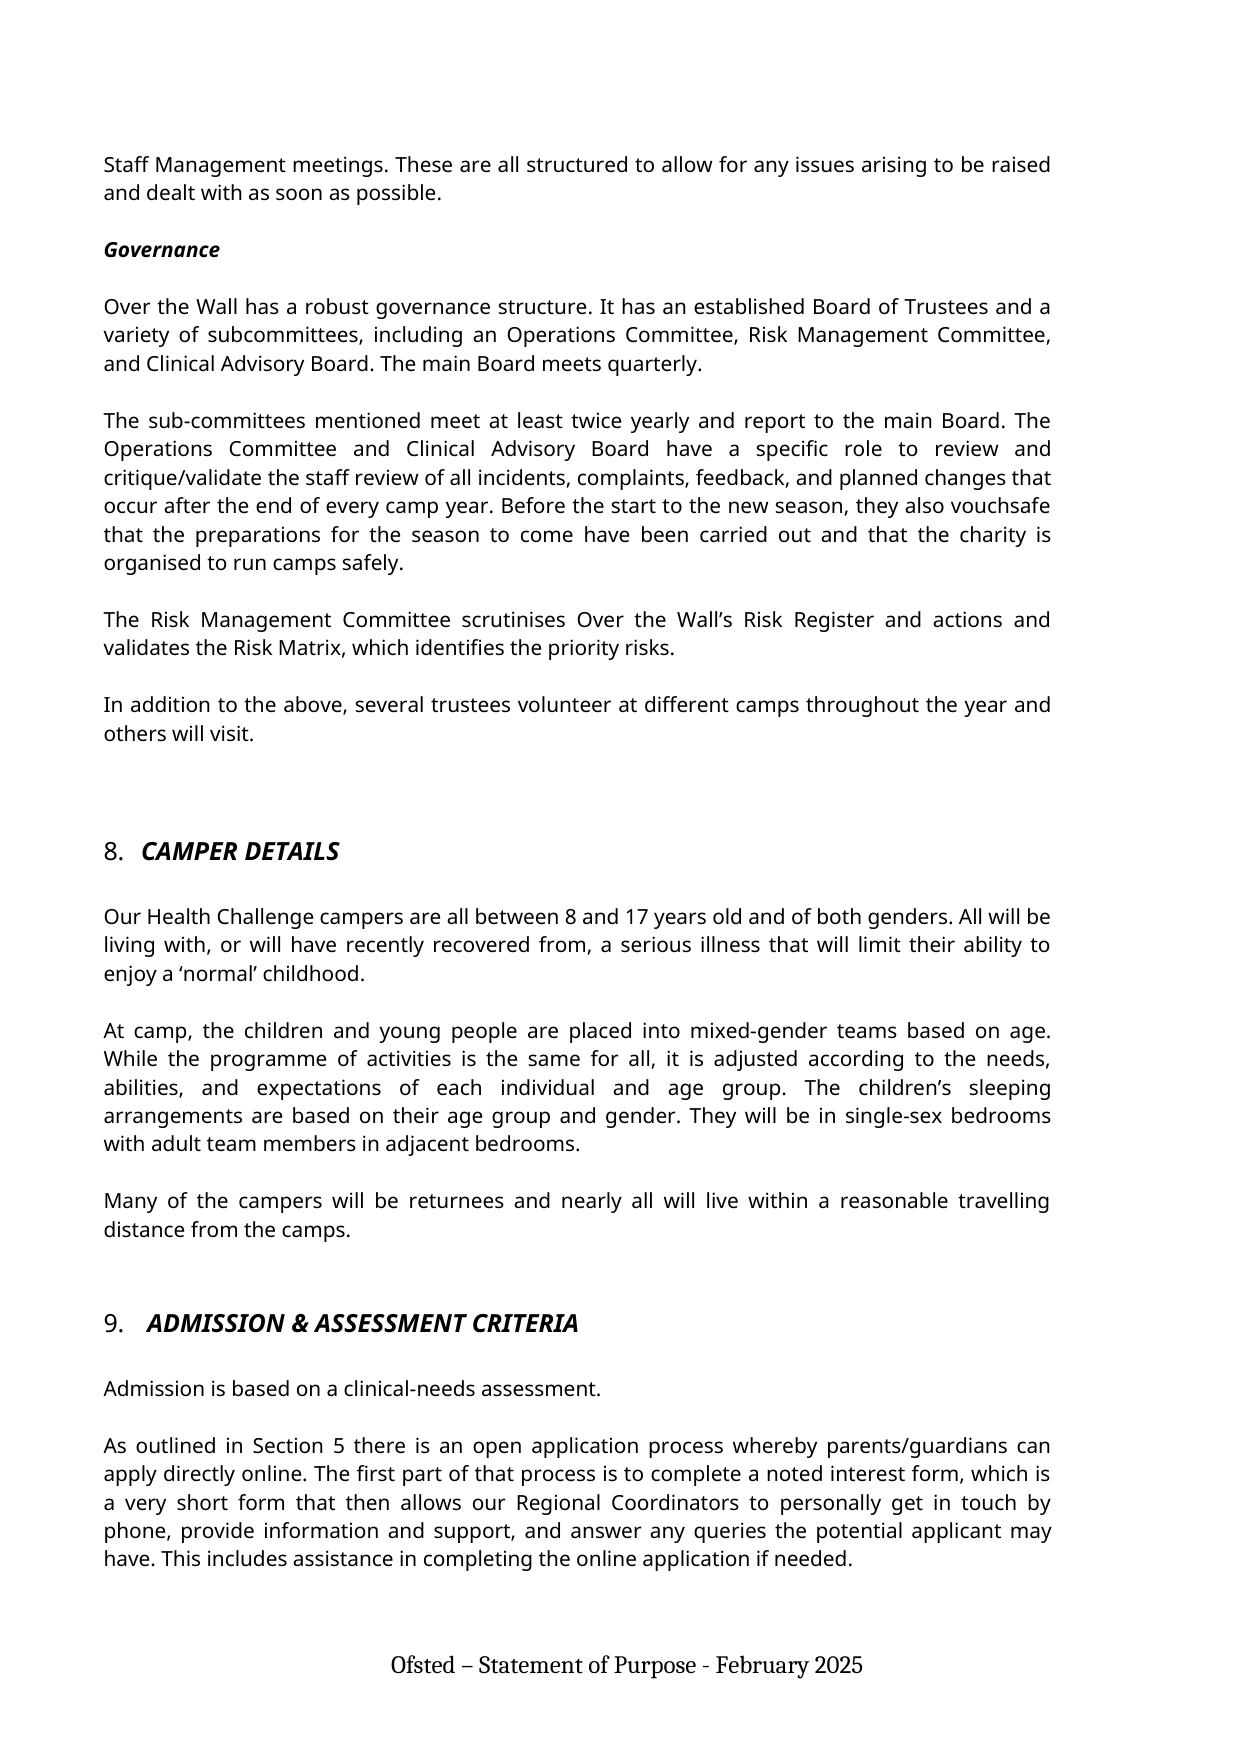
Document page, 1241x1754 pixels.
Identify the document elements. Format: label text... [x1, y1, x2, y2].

text The Risk Management Committee scrutinises Over the Wall’s Risk Register and actions and validates the Risk Matrix, which identifies the priority risks. [103, 605, 1053, 662]
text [103, 150, 1053, 207]
list Many of the campers will be returnees and nearly all will live within a reasonable travelling distance from the camps. [103, 1186, 1053, 1243]
text The sub-committees mentioned meet at least twice yearly and report to the main Board. The Operations Committee and Clinical Advisory Board have a specific role to review and critique/validate the staff review of all incidents, complaints, feedback, and planned changes that occur after the end of every camp year. Before the start to the new season, they also vouchsafe that the preparations for the season to come have been carried out and that the charity is organised to run camps safely. [103, 406, 1053, 577]
text Admission is based on a clinical-needs assessment. [103, 1374, 1053, 1402]
text Over the Wall has a robust governance structure. It has an established Board of Trustees and a variety of subcommittees, including an Operations Committee, Risk Management Committee, and Clinical Advisory Board. The main Board meets quarterly. [103, 292, 1053, 377]
list CAMPER DETAILS [103, 834, 1053, 868]
text As outlined in Section 5 there is an open application process whereby parents/guardians can apply directly online. The first part of that process is to complete a noted interest form, which is a very short form that then allows our Regional Coordinators to personally get in touch by phone, provide information and support, and answer any queries the potential applicant may have. This includes assistance in completing the online application if needed. [103, 1431, 1053, 1573]
list At camp, the children and young people are placed into mixed-gender teams based on age. While the programme of activities is the same for all, it is adjusted according to the needs, abilities, and expectations of each individual and age group. The children’s sleeping arrangements are based on their age group and gender. They will be in single-sex bedrooms with adult team members in adjacent bedrooms. [103, 1016, 1053, 1158]
text In addition to the above, several trustees volunteer at different camps throughout the year and others will visit. [103, 690, 1053, 747]
list ADMISSION & ASSESSMENT CRITERIA [103, 1306, 1053, 1340]
text Governance [103, 235, 1053, 264]
list Our Health Challenge campers are all between 8 and 17 years old and of both genders. All will be living with, or will have recently recovered from, a serious illness that will limit their ability to enjoy a ‘normal’ childhood. [103, 902, 1053, 987]
